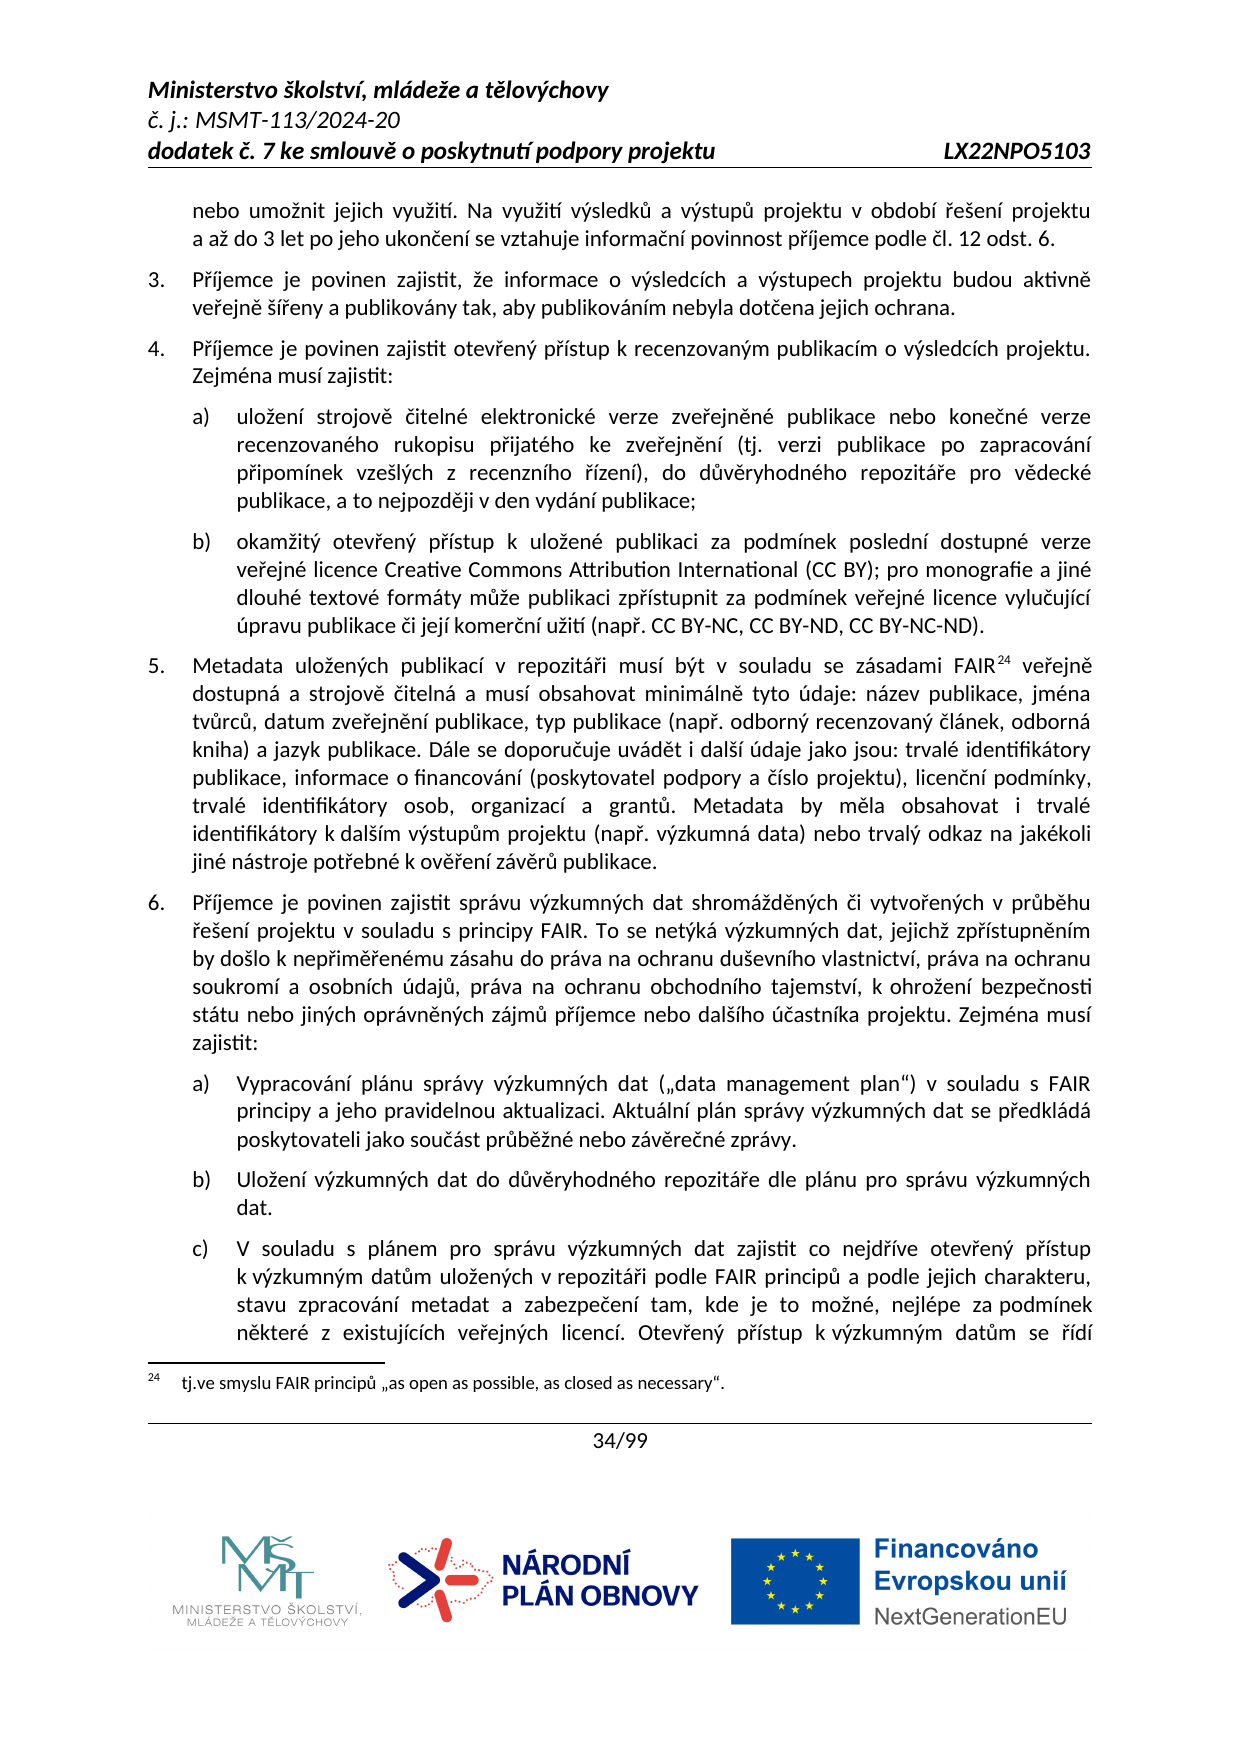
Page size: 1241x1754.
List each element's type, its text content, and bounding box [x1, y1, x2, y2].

picture [147, 1510, 1093, 1652]
list Uložení výzkumných dat do důvěryhodného repozitáře dle plánu pro správu výzkumných dat. [192, 1165, 1092, 1221]
list Příjemce je povinen zajistit, že informace o výsledcích a výstupech projektu budou aktivně veřejně šířeny a publikovány tak, aby publikováním nebyla dotčena jejich ochrana. [148, 265, 1092, 321]
list Příjemce je povinen zajistit správu výzkumných dat shromážděných či vytvořených v průběhu řešení projektu v souladu s principy FAIR. To se netýká výzkumných dat, jejichž zpřístupněním by došlo k nepřiměřenému zásahu do práva na ochranu duševního vlastnictví, práva na ochranu soukromí a osobních údajů, práva na ochranu obchodního tajemství, k ohrožení bezpečnosti státu nebo jiných oprávněných zájmů příjemce nebo dalšího účastníka projektu. Zejména musí zajistit: [148, 888, 1092, 1056]
list okamžitý otevřený přístup k uložené publikaci za podmínek poslední dostupné verze veřejné licence Creative Commons Attribution International (CC BY); pro monografie a jiné dlouhé textové formáty může publikaci zpřístupnit za podmínek veřejné licence vylučující úpravu publikace či její komerční užití (např. CC BY-NC, CC BY-ND, CC BY-NC-ND). [192, 527, 1092, 639]
list Příjemce je povinen zajistit otevřený přístup k recenzovaným publikacím o výsledcích projektu. Zejména musí zajistit: [148, 334, 1092, 390]
list Vypracování plánu správy výzkumných dat („data management plan“) v souladu s FAIR principy a jeho pravidelnou aktualizaci. Aktuální plán správy výzkumných dat se předkládá poskytovateli jako součást průběžné nebo závěrečné zprávy. [192, 1069, 1092, 1153]
list Metadata uložených publikací v repozitáři musí být v souladu se zásadami FAIR veřejně dostupná a strojově čitelná a musí obsahovat minimálně tyto údaje: název publikace, jména tvůrců, datum zveřejnění publikace, typ publikace (např. odborný recenzovaný článek, odborná kniha) a jazyk publikace. Dále se doporučuje uvádět i další údaje jako jsou: trvalé identifikátory publikace, informace o financování (poskytovatel podpory a číslo projektu), licenční podmínky, trvalé identifikátory osob, organizací a grantů. Metadata by měla obsahovat i trvalé identifikátory k dalším výstupům projektu (např. výzkumná data) nebo trvalý odkaz na jakékoli jiné nástroje potřebné k ověření závěrů publikace. [148, 651, 1092, 876]
list uložení strojově čitelné elektronické verze zveřejněné publikace nebo konečné verze recenzovaného rukopisu přijatého ke zveřejnění (tj. verzi publikace po zapracování připomínek vzešlých z recenzního řízení), do důvěryhodného repozitáře pro vědecké publikace, a to nejpozději v den vydání publikace; [192, 402, 1092, 514]
